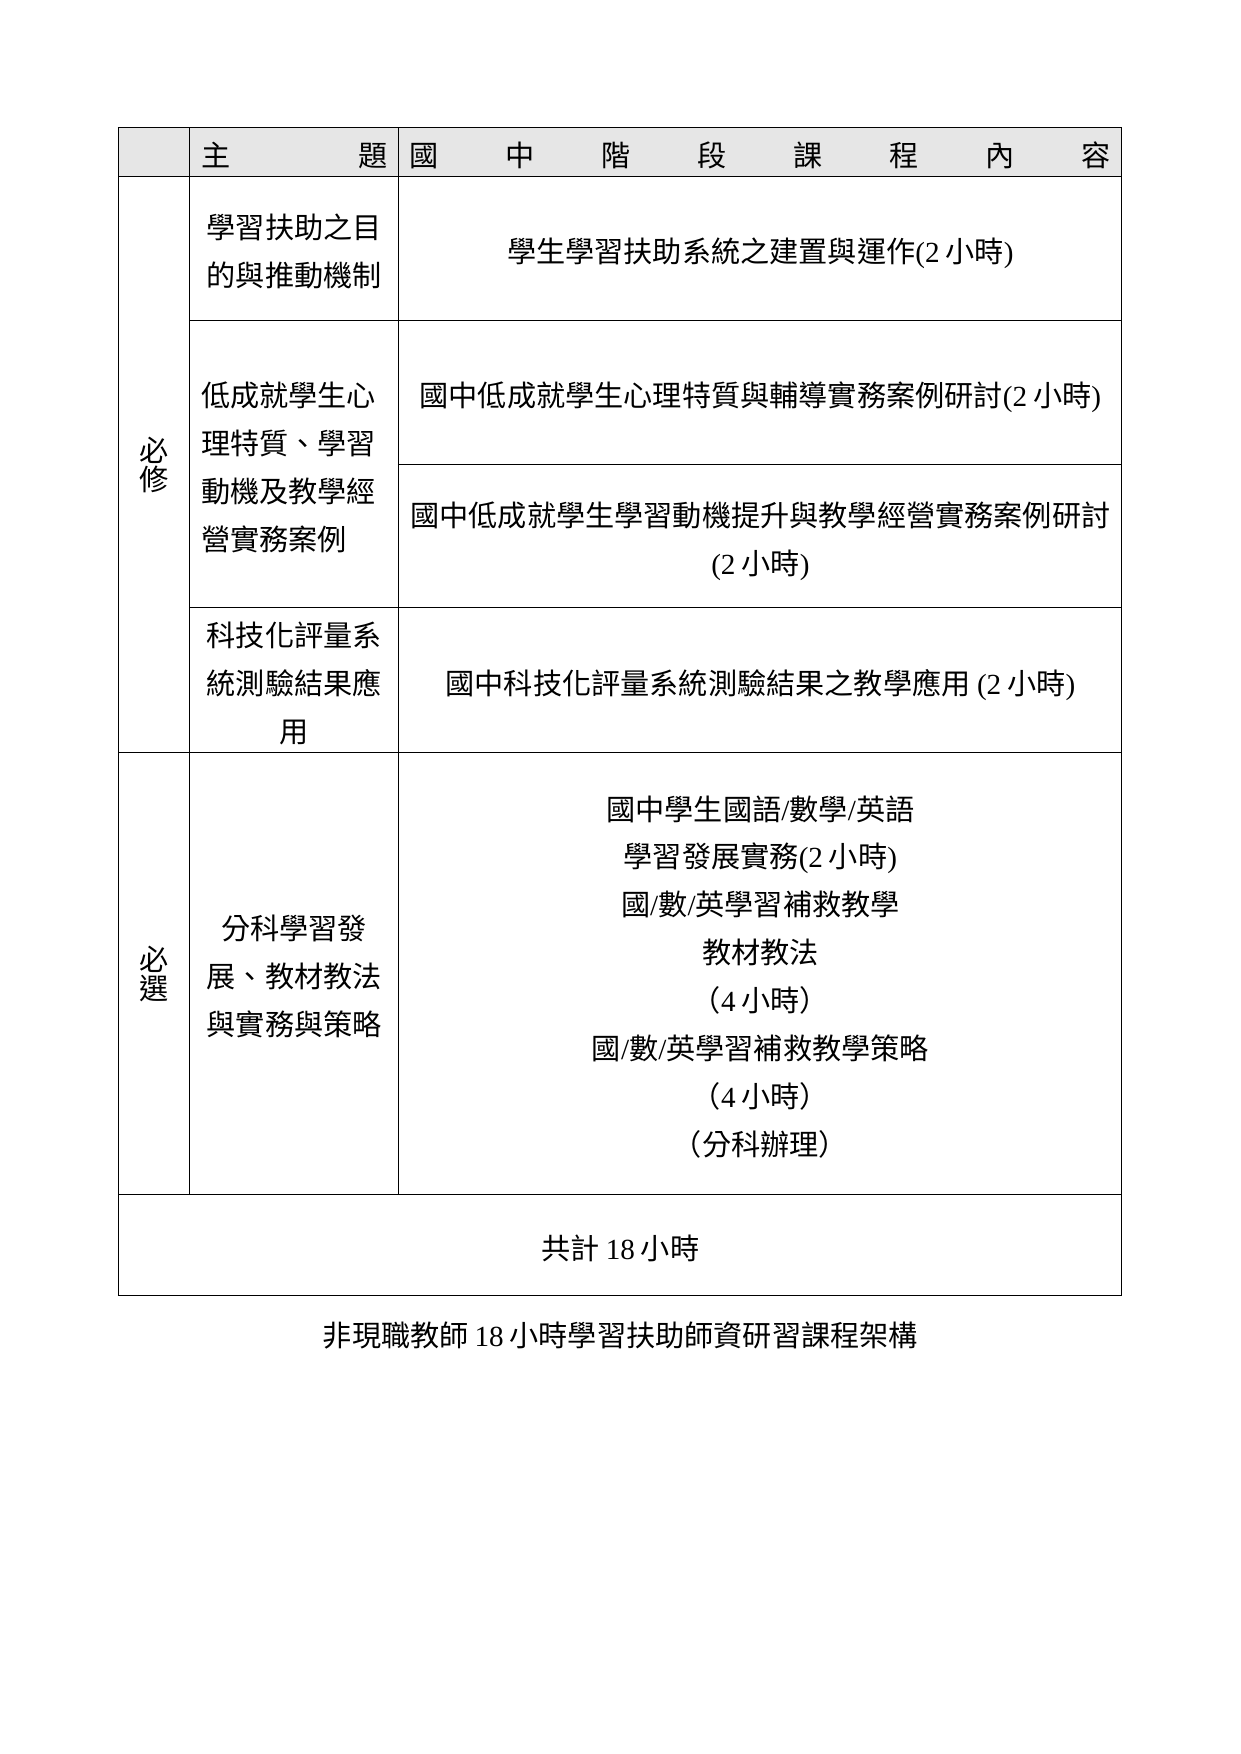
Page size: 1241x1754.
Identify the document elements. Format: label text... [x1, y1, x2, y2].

table_cell 必修 [119, 177, 189, 752]
table_cell 學習扶助之目的與推動機制 [190, 177, 398, 320]
table_cell 國中低成就學生學習動機提升與教學經營實務案例研討(2小時) [399, 465, 1121, 607]
table_cell 分科學習發展、教材教法與實務與策略 [190, 753, 398, 1194]
table_cell 國中低成就學生心理特質與輔導實務案例研討(2小時) [399, 321, 1121, 463]
table_header [119, 128, 189, 176]
table_cell 學生學習扶助系統之建置與運作(2小時) [399, 177, 1121, 320]
table_cell 科技化評量系統測驗結果應用 [190, 608, 398, 752]
table_cell 必選 [119, 753, 189, 1194]
table_header 主題 [190, 128, 398, 176]
table_cell 國中學生國語/數學/英語 學習發展實務(2小時) 國/數/英學習補救教學 教材教法 （4小時） 國/數/英學習補救教學策略 （4小時） （分科辦理） [399, 753, 1121, 1194]
table_cell 低成就學生心理特質、學習動機及教學經營實務案例 [190, 321, 398, 607]
table_header 國中階段課程內容 [399, 128, 1121, 176]
text 非現職教師18小時學習扶助師資研習課程架構 [118, 1296, 1122, 1371]
table_cell 國中科技化評量系統測驗結果之教學應用 (2小時) [399, 608, 1121, 752]
table_cell 共計18小時 [119, 1195, 1121, 1295]
